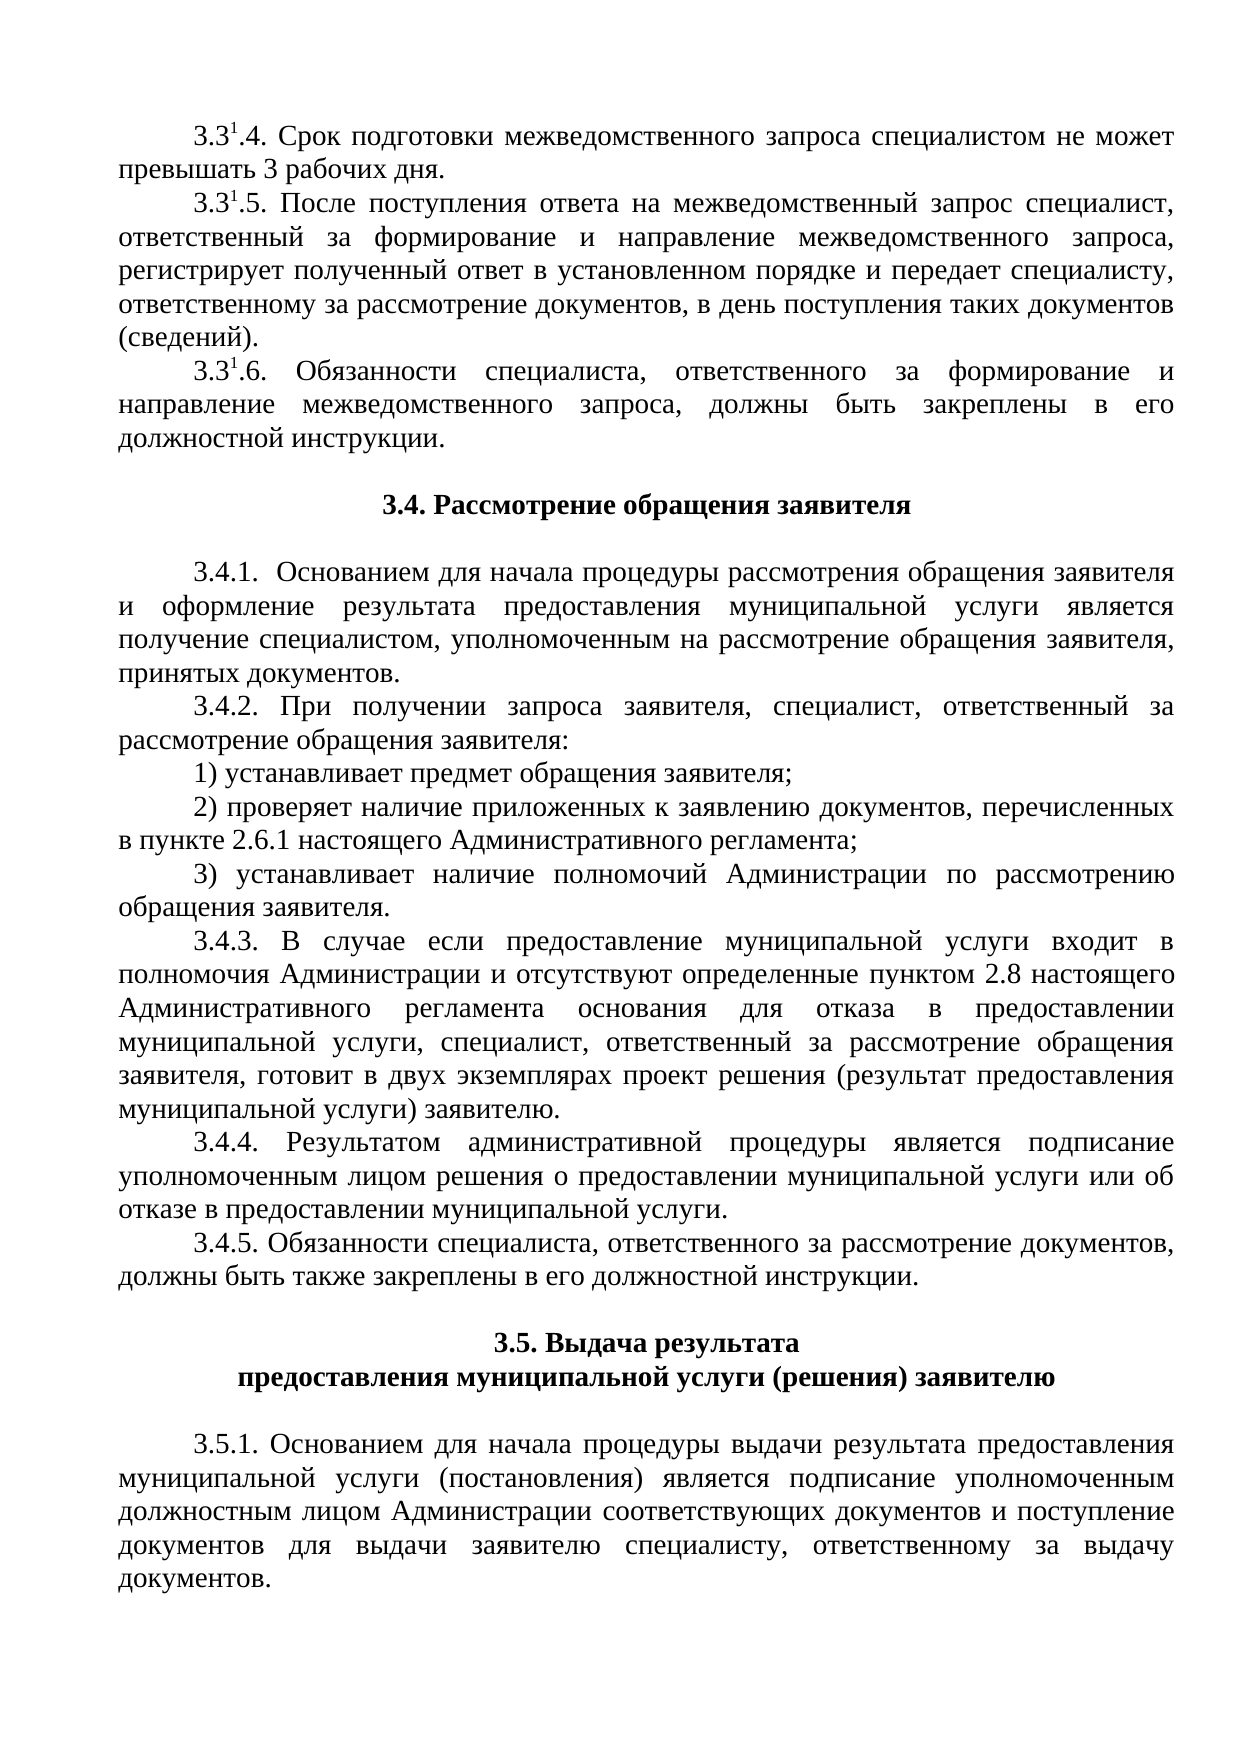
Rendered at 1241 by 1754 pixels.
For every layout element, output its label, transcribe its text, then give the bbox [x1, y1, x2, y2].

text предоставления муниципальной услуги (решения) заявителю [118, 1359, 1175, 1393]
text 3.4.1. Основанием для начала процедуры рассмотрения обращения заявителя и оформление результата предоставления муниципальной услуги является получение специалистом, уполномоченным на рассмотрение обращения заявителя, принятых документов. [118, 554, 1175, 688]
text 3.4. Рассмотрение обращения заявителя [118, 487, 1175, 521]
text 3.31.5. После поступления ответа на межведомственный запрос специалист, ответственный за формирование и направление межведомственного запроса, регистрирует полученный ответ в установленном порядке и передает специалисту, ответственному за рассмотрение документов, в день поступления таких документов (сведений). [118, 185, 1175, 353]
text 3.31.4. Срок подготовки межведомственного запроса специалистом не может превышать 3 рабочих дня. [118, 118, 1175, 185]
text 3.31.6. Обязанности специалиста, ответственного за формирование и направление межведомственного запроса, должны быть закреплены в его должностной инструкции. [118, 353, 1175, 453]
text 3) устанавливает наличие полномочий Администрации по рассмотрению обращения заявителя. [118, 856, 1175, 923]
text 3.5.1. Основанием для начала процедуры выдачи результата предоставления муниципальной услуги (постановления) является подписание уполномоченным должностным лицом Администрации соответствующих документов и поступление документов для выдачи заявителю специалисту, ответственному за выдачу документов. [118, 1426, 1175, 1594]
text 3.4.5. Обязанности специалиста, ответственного за рассмотрение документов, должны быть также закреплены в его должностной инструкции. [118, 1225, 1175, 1292]
text 3.4.3. В случае если предоставление муниципальной услуги входит в полномочия Администрации и отсутствуют определенные пунктом 2.8 настоящего Административного регламента основания для отказа в предоставлении муниципальной услуги, специалист, ответственный за рассмотрение обращения заявителя, готовит в двух экземплярах проект решения (результат предоставления муниципальной услуги) заявителю. [118, 923, 1175, 1124]
text 3.4.2. При получении запроса заявителя, специалист, ответственный за рассмотрение обращения заявителя: [118, 688, 1175, 755]
text 2) проверяет наличие приложенных к заявлению документов, перечисленных в пункте 2.6.1 настоящего Административного регламента; [118, 789, 1175, 856]
text 3.5. Выдача результата [118, 1326, 1175, 1359]
text 3.4.4. Результатом административной процедуры является подписание уполномоченным лицом решения о предоставлении муниципальной услуги или об отказе в предоставлении муниципальной услуги. [118, 1124, 1175, 1225]
text 1) устанавливает предмет обращения заявителя; [118, 755, 1175, 789]
